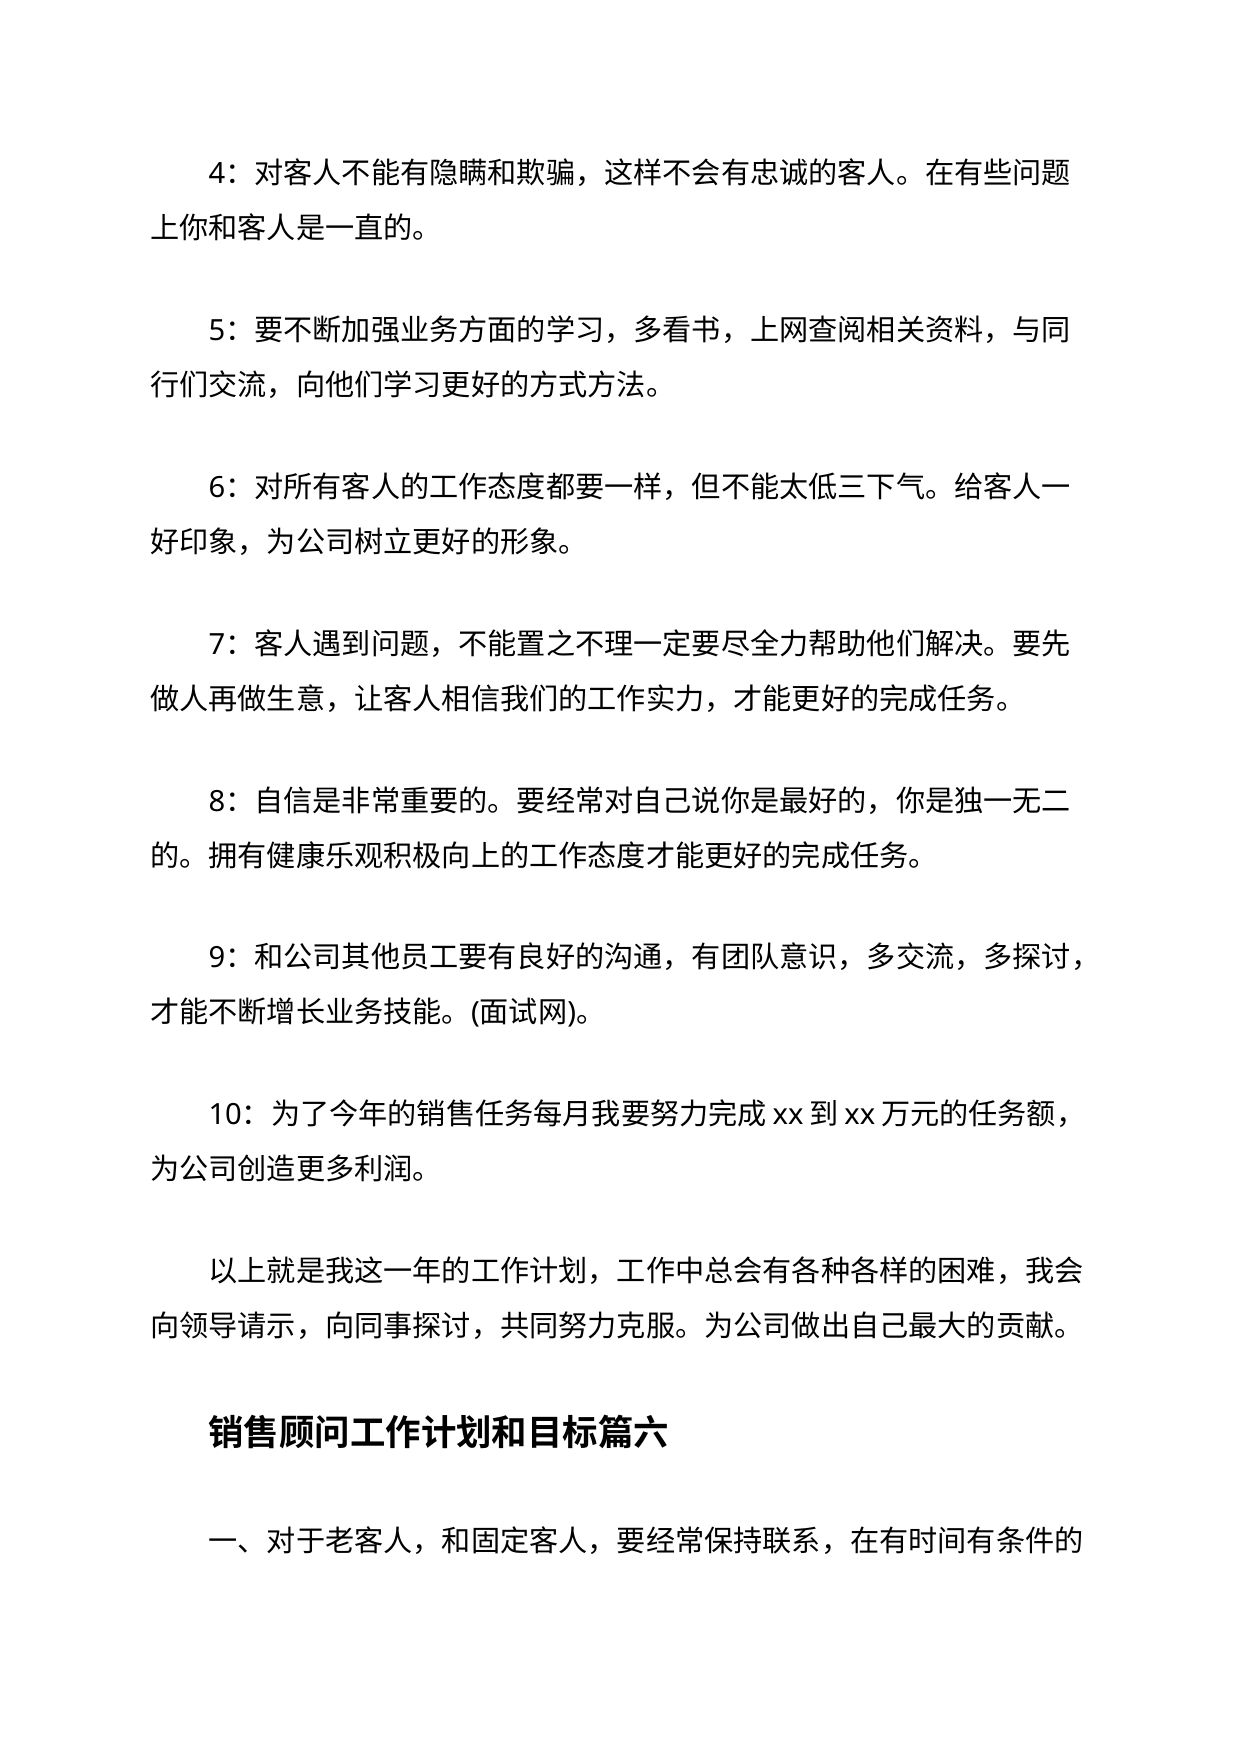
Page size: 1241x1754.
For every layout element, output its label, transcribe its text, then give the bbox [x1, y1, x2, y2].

text 销售顾问工作计划和目标篇六 [150, 1404, 1090, 1456]
text 10：为了今年的销售任务每月我要努力完成xx到xx万元的任务额，为公司创造更多利润。 [150, 1091, 1090, 1188]
text 以上就是我这一年的工作计划，工作中总会有各种各样的困难，我会向领导请示，向同事探讨，共同努力克服。为公司做出自己最大的贡献。 [150, 1248, 1090, 1345]
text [150, 1518, 1090, 1560]
text 8：自信是非常重要的。要经常对自己说你是最好的，你是独一无二的。拥有健康乐观积极向上的工作态度才能更好的完成任务。 [150, 777, 1090, 874]
text 5：要不断加强业务方面的学习，多看书，上网查阅相关资料，与同行们交流，向他们学习更好的方式方法。 [150, 307, 1090, 404]
text 4：对客人不能有隐瞒和欺骗，这样不会有忠诚的客人。在有些问题上你和客人是一直的。 [150, 150, 1090, 247]
text 7：客人遇到问题，不能置之不理一定要尽全力帮助他们解决。要先做人再做生意，让客人相信我们的工作实力，才能更好的完成任务。 [150, 620, 1090, 718]
text 6：对所有客人的工作态度都要一样，但不能太低三下气。给客人一好印象，为公司树立更好的形象。 [150, 463, 1090, 561]
text 9：和公司其他员工要有良好的沟通，有团队意识，多交流，多探讨，才能不断增长业务技能。(面试网)。 [150, 934, 1090, 1031]
